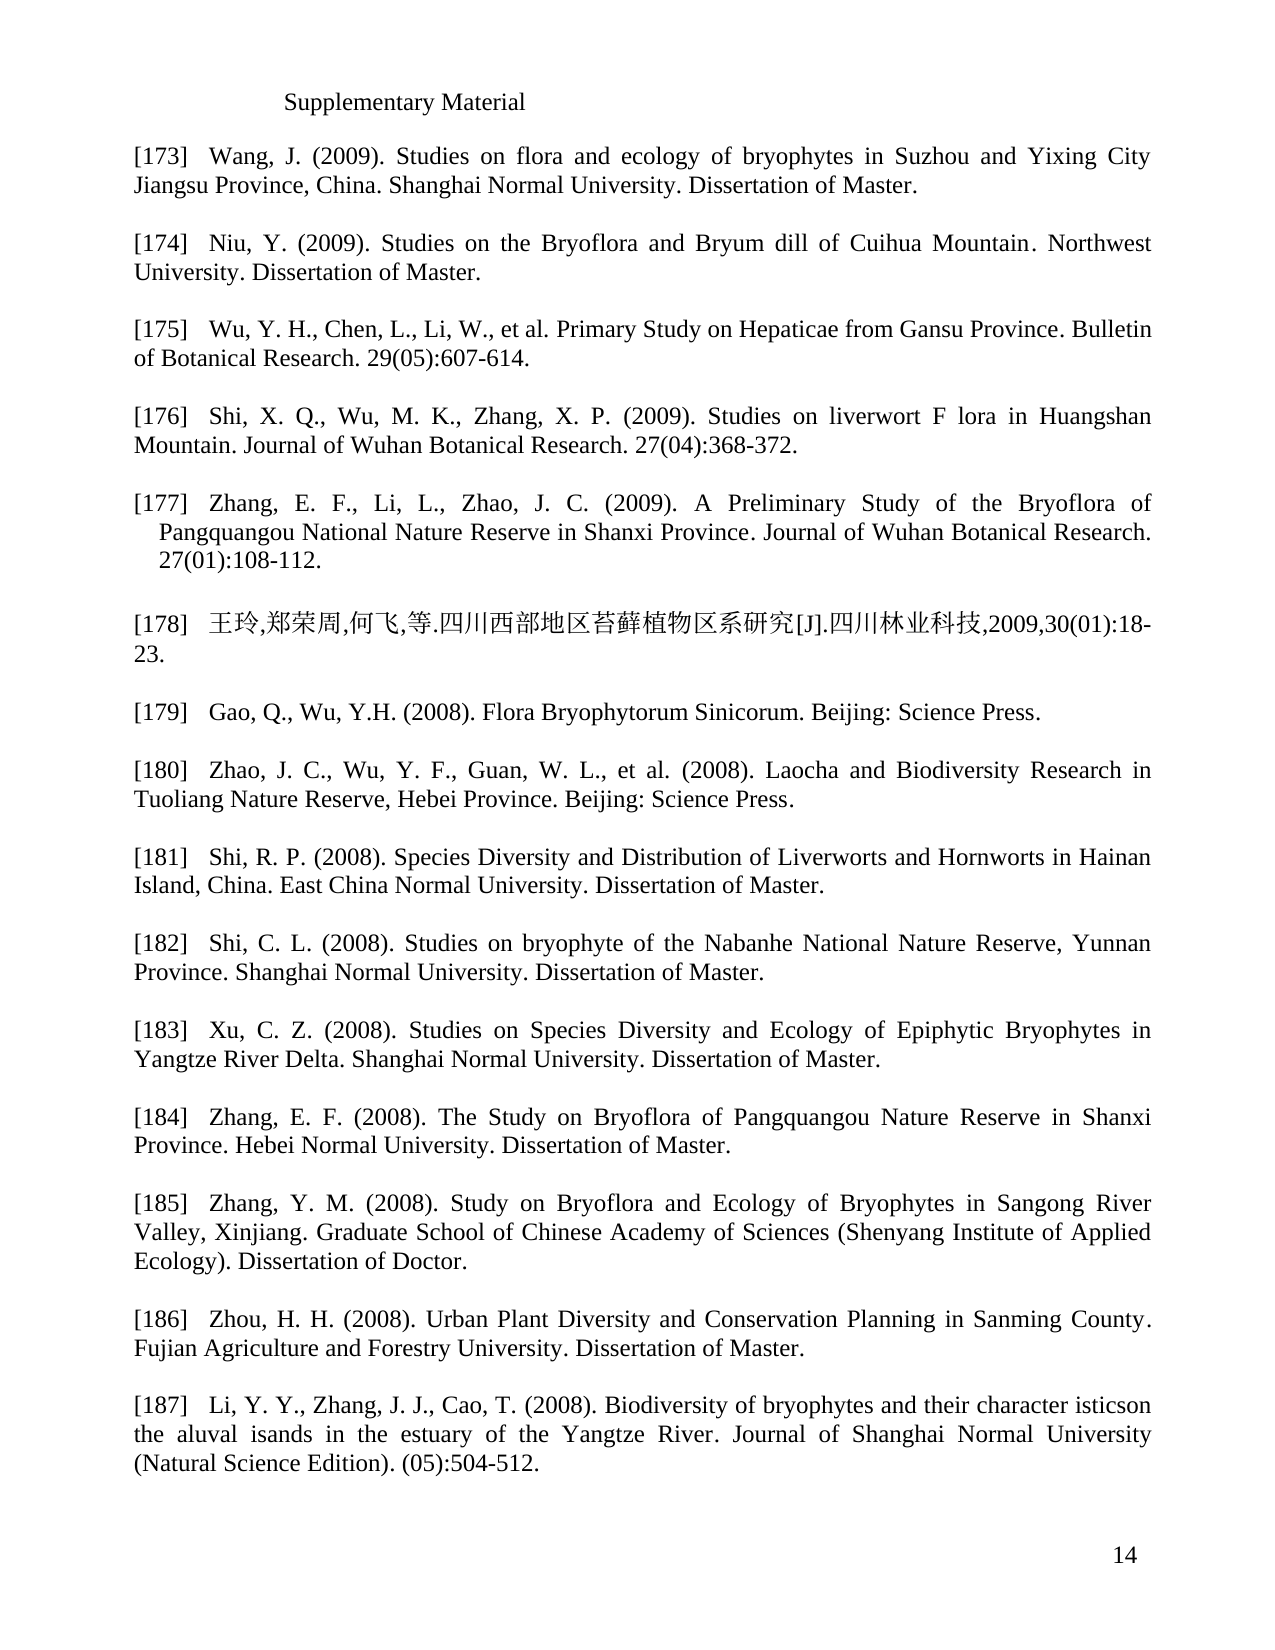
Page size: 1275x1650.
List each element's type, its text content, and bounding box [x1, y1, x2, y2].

text [176] Shi, X. Q., Wu, M. K., Zhang, X. P. (2009). Studies on liverwort F lora in Huangshan Mountain. Journal of Wuhan Botanical Research. 27(04):368-372. [133, 401, 1152, 459]
text [186] Zhou, H. H. (2008). Urban Plant Diversity and Conservation Planning in Sanming County. Fujian Agriculture and Forestry University. Dissertation of Master. [133, 1304, 1152, 1361]
text [173] Wang, J. (2009). Studies on flora and ecology of bryophytes in Suzhou and Yixing City Jiangsu Province, China. Shanghai Normal University. Dissertation of Master. [133, 141, 1152, 199]
text [181] Shi, R. P. (2008). Species Diversity and Distribution of Liverworts and Hornworts in Hainan Island, China. East China Normal University. Dissertation of Master. [133, 842, 1152, 899]
text [177] Zhang, E. F., Li, L., Zhao, J. C. (2009). A Preliminary Study of the Bryoflora of Pangquangou National Nature Reserve in Shanxi Province. Journal of Wuhan Botanical Research. 27(01):108-112. [133, 488, 1152, 574]
text [174] Niu, Y. (2009). Studies on the Bryoflora and Bryum dill of Cuihua Mountain. Northwest University. Dissertation of Master. [133, 228, 1152, 285]
text [180] Zhao, J. C., Wu, Y. F., Guan, W. L., et al. (2008). Laocha and Biodiversity Research in Tuoliang Nature Reserve, Hebei Province. Beijing: Science Press. [133, 755, 1152, 813]
text [182] Shi, C. L. (2008). Studies on bryophyte of the Nabanhe National Nature Reserve, Yunnan Province. Shanghai Normal University. Dissertation of Master. [133, 928, 1152, 986]
text [187] Li, Y. Y., Zhang, J. J., Cao, T. (2008). Biodiversity of bryophytes and their character isticson the aluval isands in the estuary of the Yangtze River. Journal of Shanghai Normal University (Natural Science Edition). (05):504-512. [133, 1391, 1152, 1477]
text [183] Xu, C. Z. (2008). Studies on Species Diversity and Ecology of Epiphytic Bryophytes in Yangtze River Delta. Shanghai Normal University. Dissertation of Master. [133, 1015, 1152, 1073]
text [184] Zhang, E. F. (2008). The Study on Bryoflora of Pangquangou Nature Reserve in Shanxi Province. Hebei Normal University. Dissertation of Master. [133, 1102, 1152, 1159]
text [185] Zhang, Y. M. (2008). Study on Bryoflora and Ecology of Bryophytes in Sangong River Valley, Xinjiang. Graduate School of Chinese Academy of Sciences (Shenyang Institute of Applied Ecology). Dissertation of Doctor. [133, 1188, 1152, 1275]
text [178] 王玲,郑荣周,何飞,等.四川西部地区苔藓植物区系研究[J].四川林业科技,2009,30(01):18-23. [133, 603, 1152, 668]
text [175] Wu, Y. H., Chen, L., Li, W., et al. Primary Study on Hepaticae from Gansu Province. Bulletin of Botanical Research. 29(05):607-614. [133, 314, 1152, 372]
text [179] Gao, Q., Wu, Y.H. (2008). Flora Bryophytorum Sinicorum. Beijing: Science Press. [133, 697, 1152, 726]
